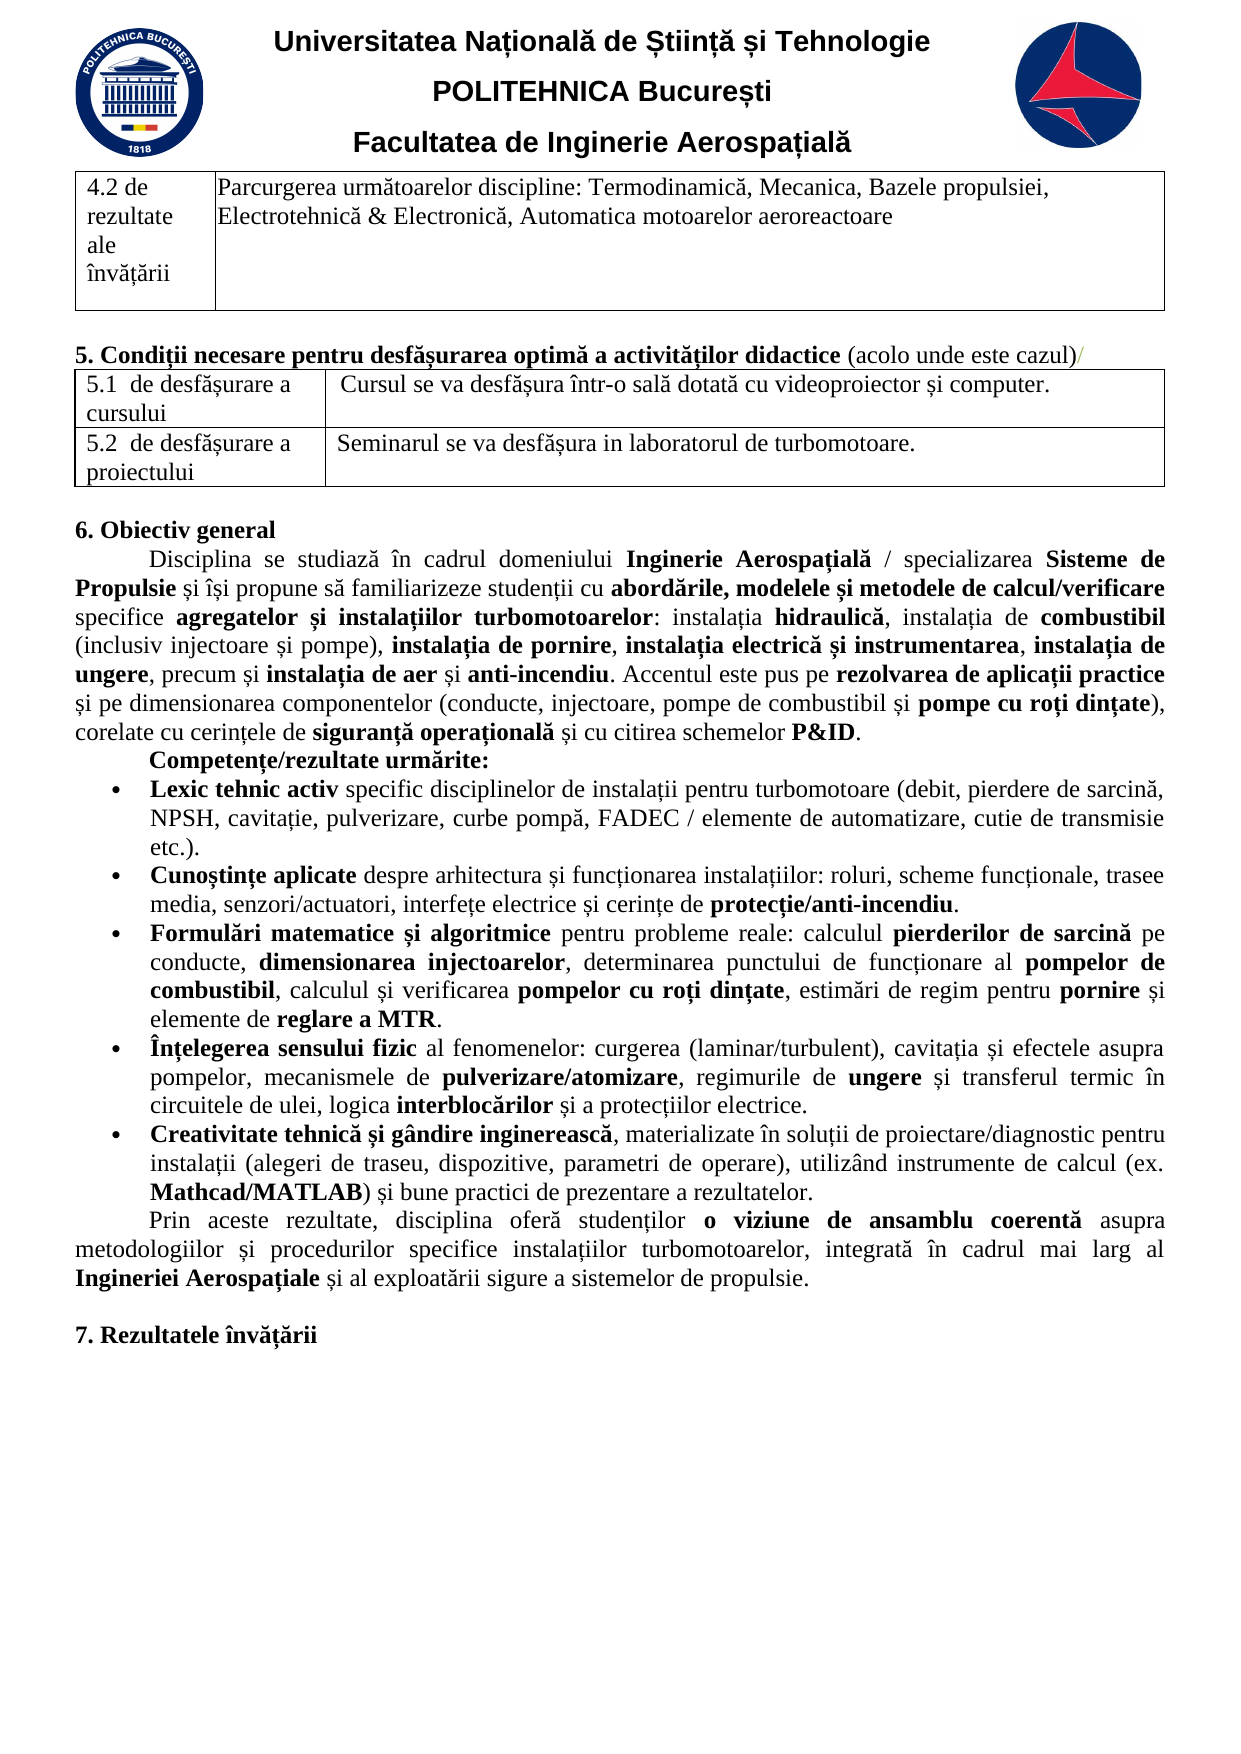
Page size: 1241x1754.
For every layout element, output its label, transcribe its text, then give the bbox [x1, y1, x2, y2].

text 7. Rezultatele învățării [75, 1320, 1165, 1349]
text 6. Obiectiv general [75, 515, 1165, 544]
table_header 5.1 de desfășurare a cursului [76, 370, 325, 427]
list Lexic tehnic activ specific disciplinelor de instalații pentru turbomotoare (debit, pierdere de sarcină, NPSH, cavitație, pulverizare, curbe pompă, FADEC / elemente de automatizare, cutie de transmisie etc.). [112, 774, 1165, 860]
table_cell 5.2 de desfășurare a proiectului [76, 428, 325, 486]
table_cell 4.2 de rezultate ale învățării [76, 172, 215, 310]
list Creativitate tehnică și gândire inginerească, materializate în soluții de proiectare/diagnostic pentru instalații (alegeri de traseu, dispozitive, parametri de operare), utilizând instrumente de calcul (ex. Mathcad/MATLAB) și bune practici de prezentare a rezultatelor. [112, 1119, 1165, 1205]
text Competențe/rezultate urmărite: [75, 745, 1165, 774]
text Disciplina se studiază în cadrul domeniului Inginerie Aerospațială / specializarea Sisteme de Propulsie și își propune să familiarizeze studenții cu abordările, modelele și metodele de calcul/verificare specifice agregatelor și instalațiilor turbomotoarelor: instalația hidraulică, instalația de combustibil (inclusiv injectoare și pompe), instalația de pornire, instalația electrică și instrumentarea, instalația de ungere, precum și instalația de aer și anti-incendiu. Accentul este pus pe rezolvarea de aplicații practice și pe dimensionarea componentelor (conducte, injectoare, pompe de combustibil și pompe cu roți dințate), corelate cu cerințele de siguranță operațională și cu citirea schemelor P&ID. [75, 544, 1165, 745]
picture [75, 28, 204, 157]
table_cell Seminarul se va desfășura in laboratorul de turbomotoare. [326, 428, 1164, 486]
table_header Cursul se va desfășura într-o sală dotată cu videoproiector și computer. [326, 370, 1164, 427]
table_cell Parcurgerea următoarelor discipline: Termodinamică, Mecanica, Bazele propulsiei, Electrotehnică & Electronică, Automatica motoarelor aeroreactoare [216, 172, 1164, 310]
list Cunoștințe aplicate despre arhitectura și funcționarea instalațiilor: roluri, scheme funcționale, trasee media, senzori/actuatori, interfețe electrice și cerințe de protecție/anti-incendiu. [112, 860, 1165, 918]
list Formulări matematice și algoritmice pentru probleme reale: calculul pierderilor de sarcină pe conducte, dimensionarea injectoarelor, determinarea punctului de funcționare al pompelor de combustibil, calculul și verificarea pompelor cu roți dințate, estimări de regim pentru pornire și elemente de reglare a MTR. [112, 918, 1165, 1033]
list Înțelegerea sensului fizic al fenomenelor: curgerea (laminar/turbulent), cavitația și efectele asupra pompelor, mecanismele de pulverizare/atomizare, regimurile de ungere și transferul termic în circuitele de ulei, logica interblocărilor și a protecțiilor electrice. [112, 1033, 1165, 1119]
text Prin aceste rezultate, disciplina oferă studenților o viziune de ansamblu coerentă asupra metodologiilor și procedurilor specifice instalațiilor turbomotoarelor, integrată în cadrul mai larg al Ingineriei Aerospațiale și al exploatării sigure a sistemelor de propulsie. [75, 1205, 1165, 1292]
text 5. Condiții necesare pentru desfășurarea optimă a activităților didactice (acolo unde este cazul)/ [75, 340, 1165, 368]
picture [1015, 19, 1142, 148]
